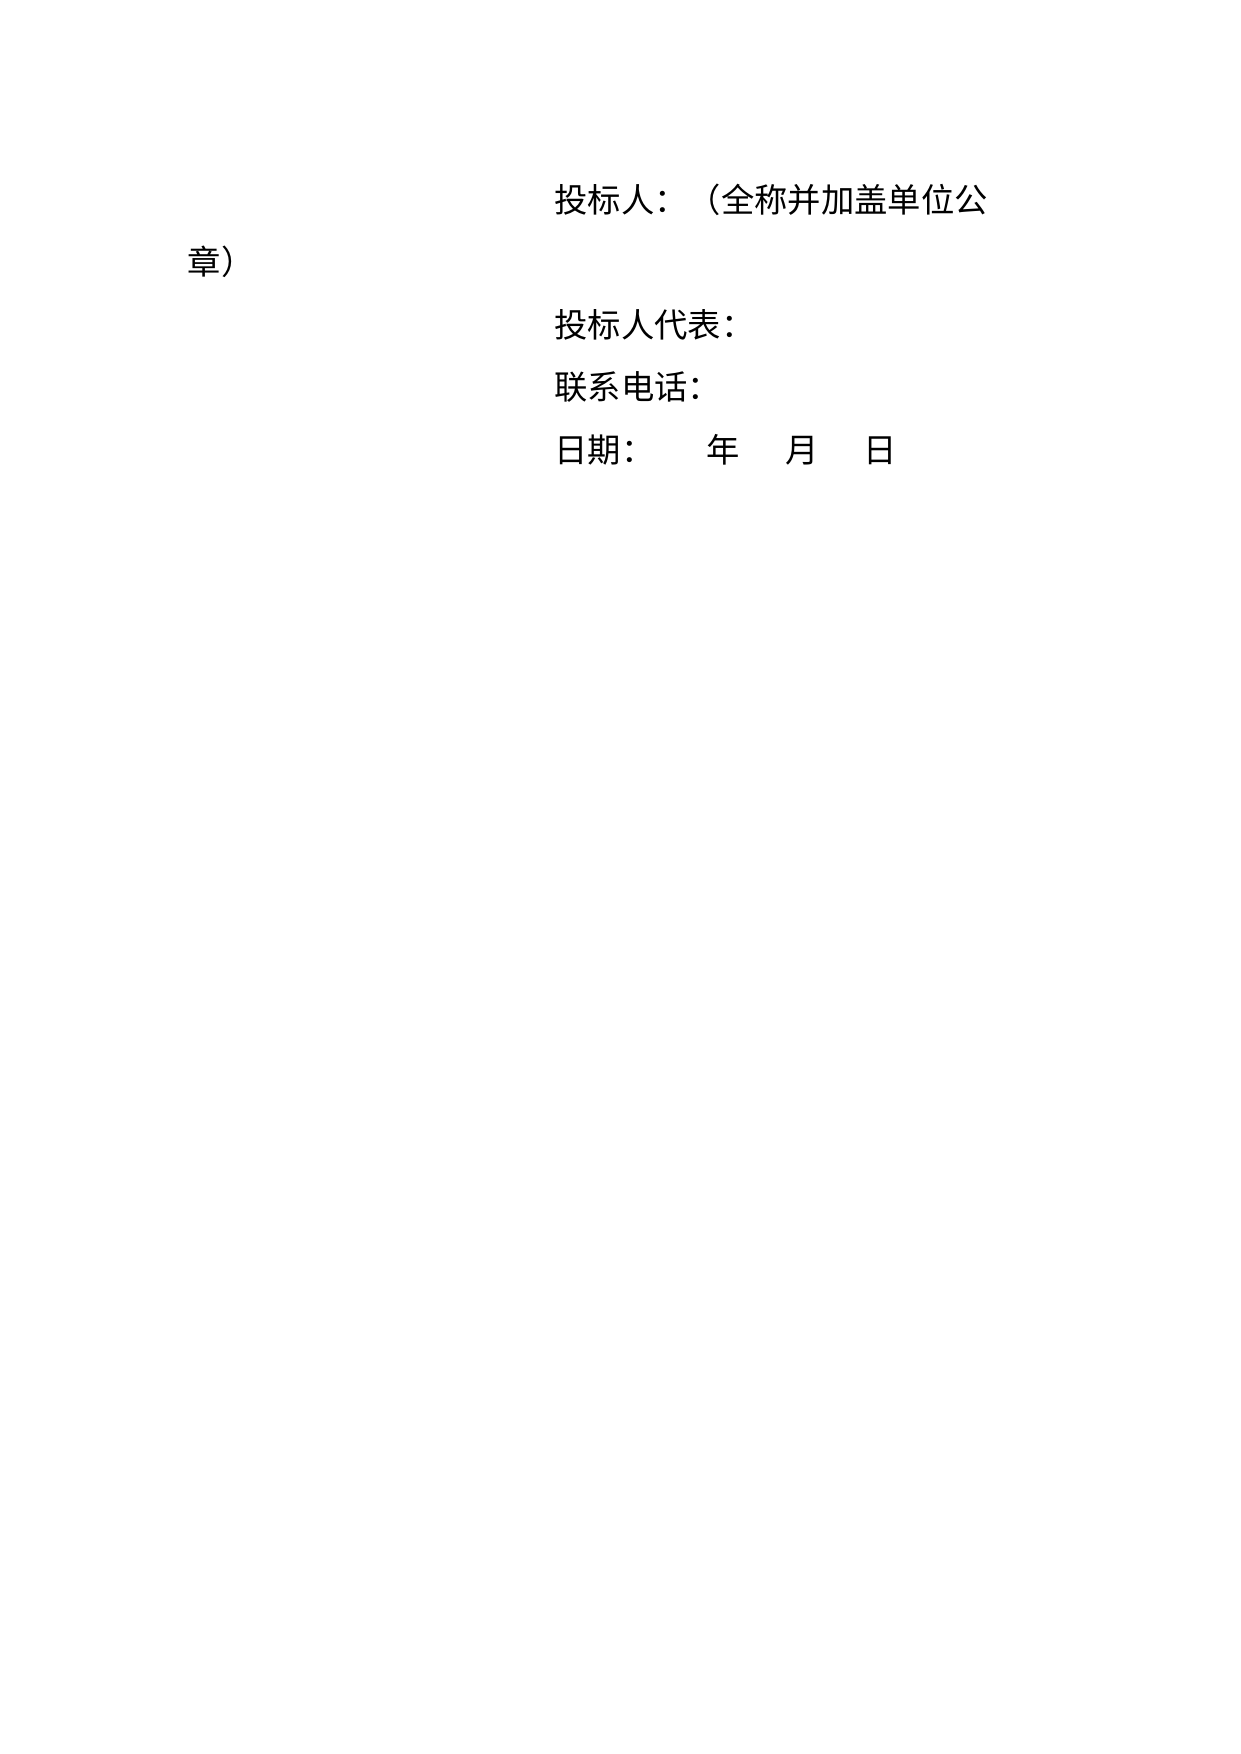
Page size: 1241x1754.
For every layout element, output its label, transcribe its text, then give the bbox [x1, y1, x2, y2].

text 联系电话： [187, 349, 1053, 412]
text 投标人代表： [187, 287, 1053, 349]
text 日期： 年 月 日 [187, 412, 1053, 474]
text 投标人：（全称并加盖单位公章） [187, 162, 1053, 287]
